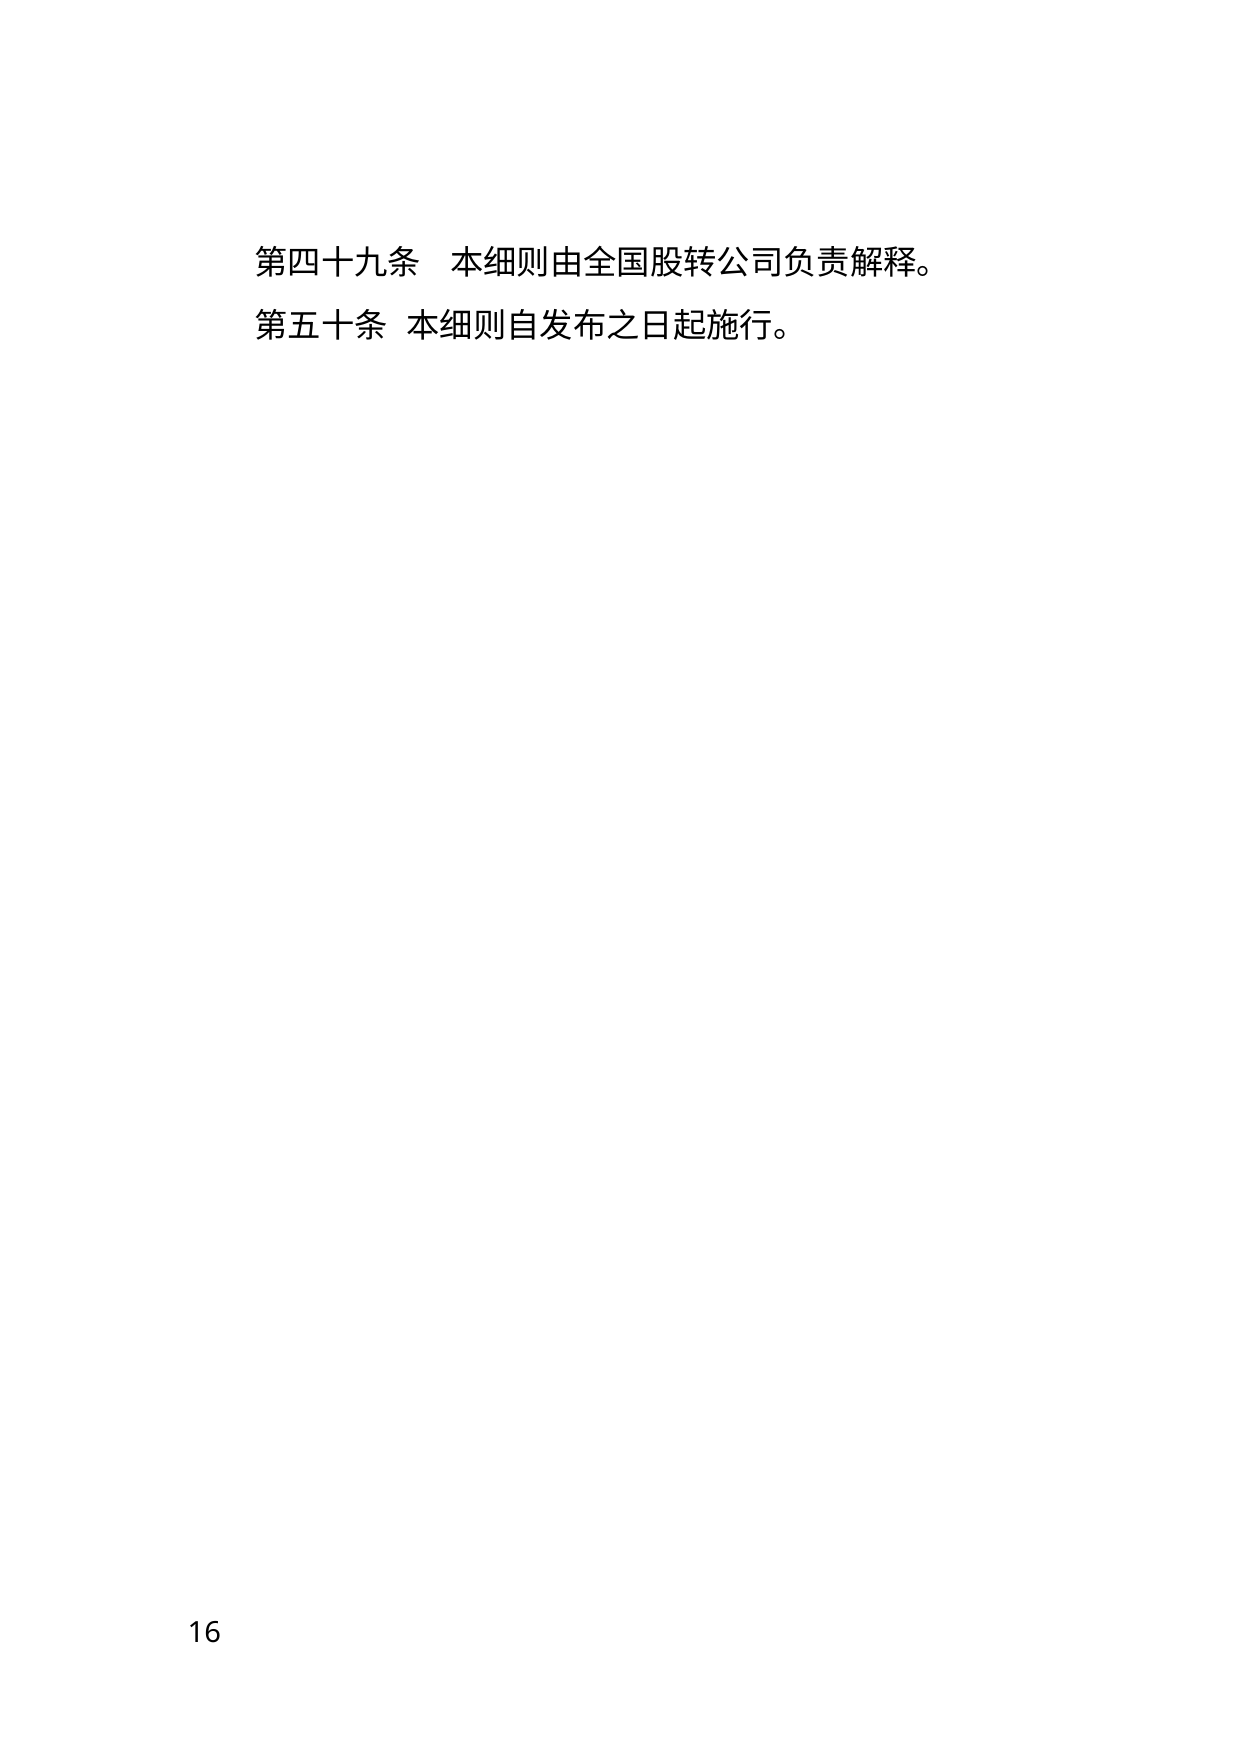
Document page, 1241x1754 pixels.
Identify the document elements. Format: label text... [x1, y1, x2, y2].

list 本细则由全国股转公司负责解释。 [187, 224, 1053, 287]
list 本细则自发布之日起施行。 [187, 287, 1053, 349]
